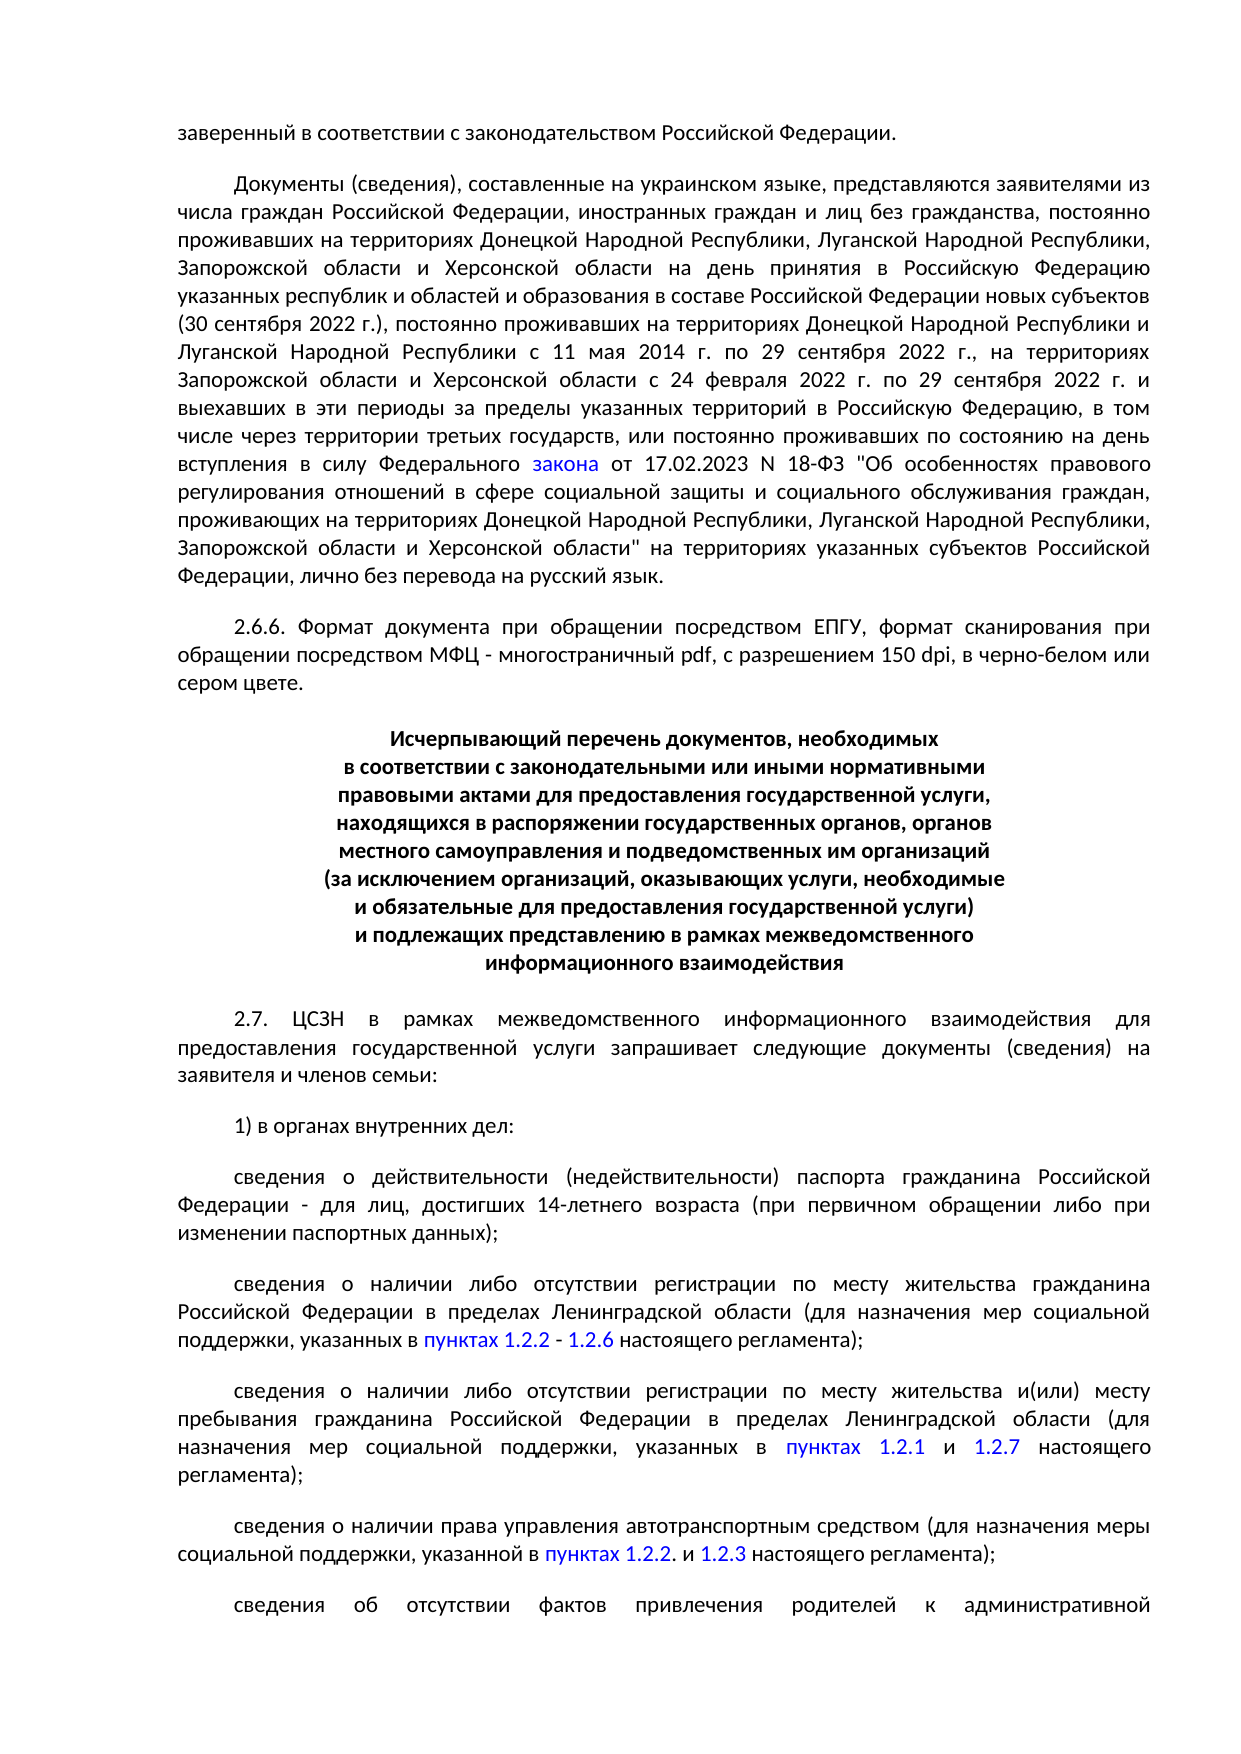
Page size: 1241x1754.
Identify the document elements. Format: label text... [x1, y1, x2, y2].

title и подлежащих представлению в рамках межведомственного [177, 921, 1152, 948]
title и обязательные для предоставления государственной услуги) [177, 892, 1152, 921]
text сведения о наличии права управления автотранспортным средством (для назначения меры социальной поддержки, указанной в пунктах 1.2.2. и 1.2.3 настоящего регламента); [177, 1511, 1152, 1567]
text сведения о наличии либо отсутствии регистрации по месту жительства и(или) месту пребывания гражданина Российской Федерации в пределах Ленинградской области (для назначения мер социальной поддержки, указанных в пунктах 1.2.1 и 1.2.7 настоящего регламента); [177, 1376, 1152, 1488]
text 2.7. ЦСЗН в рамках межведомственного информационного взаимодействия для предоставления государственной услуги запрашивает следующие документы (сведения) на заявителя и членов семьи: [177, 1004, 1152, 1089]
title местного самоуправления и подведомственных им организаций [177, 836, 1152, 864]
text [177, 118, 1152, 146]
text Документы (сведения), составленные на украинском языке, представляются заявителями из числа граждан Российской Федерации, иностранных граждан и лиц без гражданства, постоянно проживавших на территориях Донецкой Народной Республики, Луганской Народной Республики, Запорожской области и Херсонской области на день принятия в Российскую Федерацию указанных республик и областей и образования в составе Российской Федерации новых субъектов (30 сентября 2022 г.), постоянно проживавших на территориях Донецкой Народной Республики и Луганской Народной Республики с 11 мая 2014 г. по 29 сентября 2022 г., на территориях Запорожской области и Херсонской области с 24 февраля 2022 г. по 29 сентября 2022 г. и выехавших в эти периоды за пределы указанных территорий в Российскую Федерацию, в том числе через территории третьих государств, или постоянно проживавших по состоянию на день вступления в силу Федерального закона от 17.02.2023 N 18-ФЗ "Об особенностях правового регулирования отношений в сфере социальной защиты и социального обслуживания граждан, проживающих на территориях Донецкой Народной Республики, Луганской Народной Республики, Запорожской области и Херсонской области" на территориях указанных субъектов Российской Федерации, лично без перевода на русский язык. [177, 169, 1152, 589]
title правовыми актами для предоставления государственной услуги, [177, 780, 1152, 808]
title информационного взаимодействия [177, 948, 1152, 977]
text сведения о наличии либо отсутствии регистрации по месту жительства гражданина Российской Федерации в пределах Ленинградской области (для назначения мер социальной поддержки, указанных в пунктах 1.2.2 - 1.2.6 настоящего регламента); [177, 1269, 1152, 1353]
title (за исключением организаций, оказывающих услуги, необходимые [177, 864, 1152, 892]
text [177, 1590, 1152, 1618]
text 2.6.6. Формат документа при обращении посредством ЕПГУ, формат сканирования при обращении посредством МФЦ - многостраничный pdf, с разрешением 150 dpi, в черно-белом или сером цвете. [177, 612, 1152, 696]
title находящихся в распоряжении государственных органов, органов [177, 808, 1152, 836]
title Исчерпывающий перечень документов, необходимых [177, 724, 1152, 752]
text 1) в органах внутренних дел: [177, 1112, 1152, 1139]
title в соответствии с законодательными или иными нормативными [177, 752, 1152, 780]
text сведения о действительности (недействительности) паспорта гражданина Российской Федерации - для лиц, достигших 14-летнего возраста (при первичном обращении либо при изменении паспортных данных); [177, 1162, 1152, 1247]
